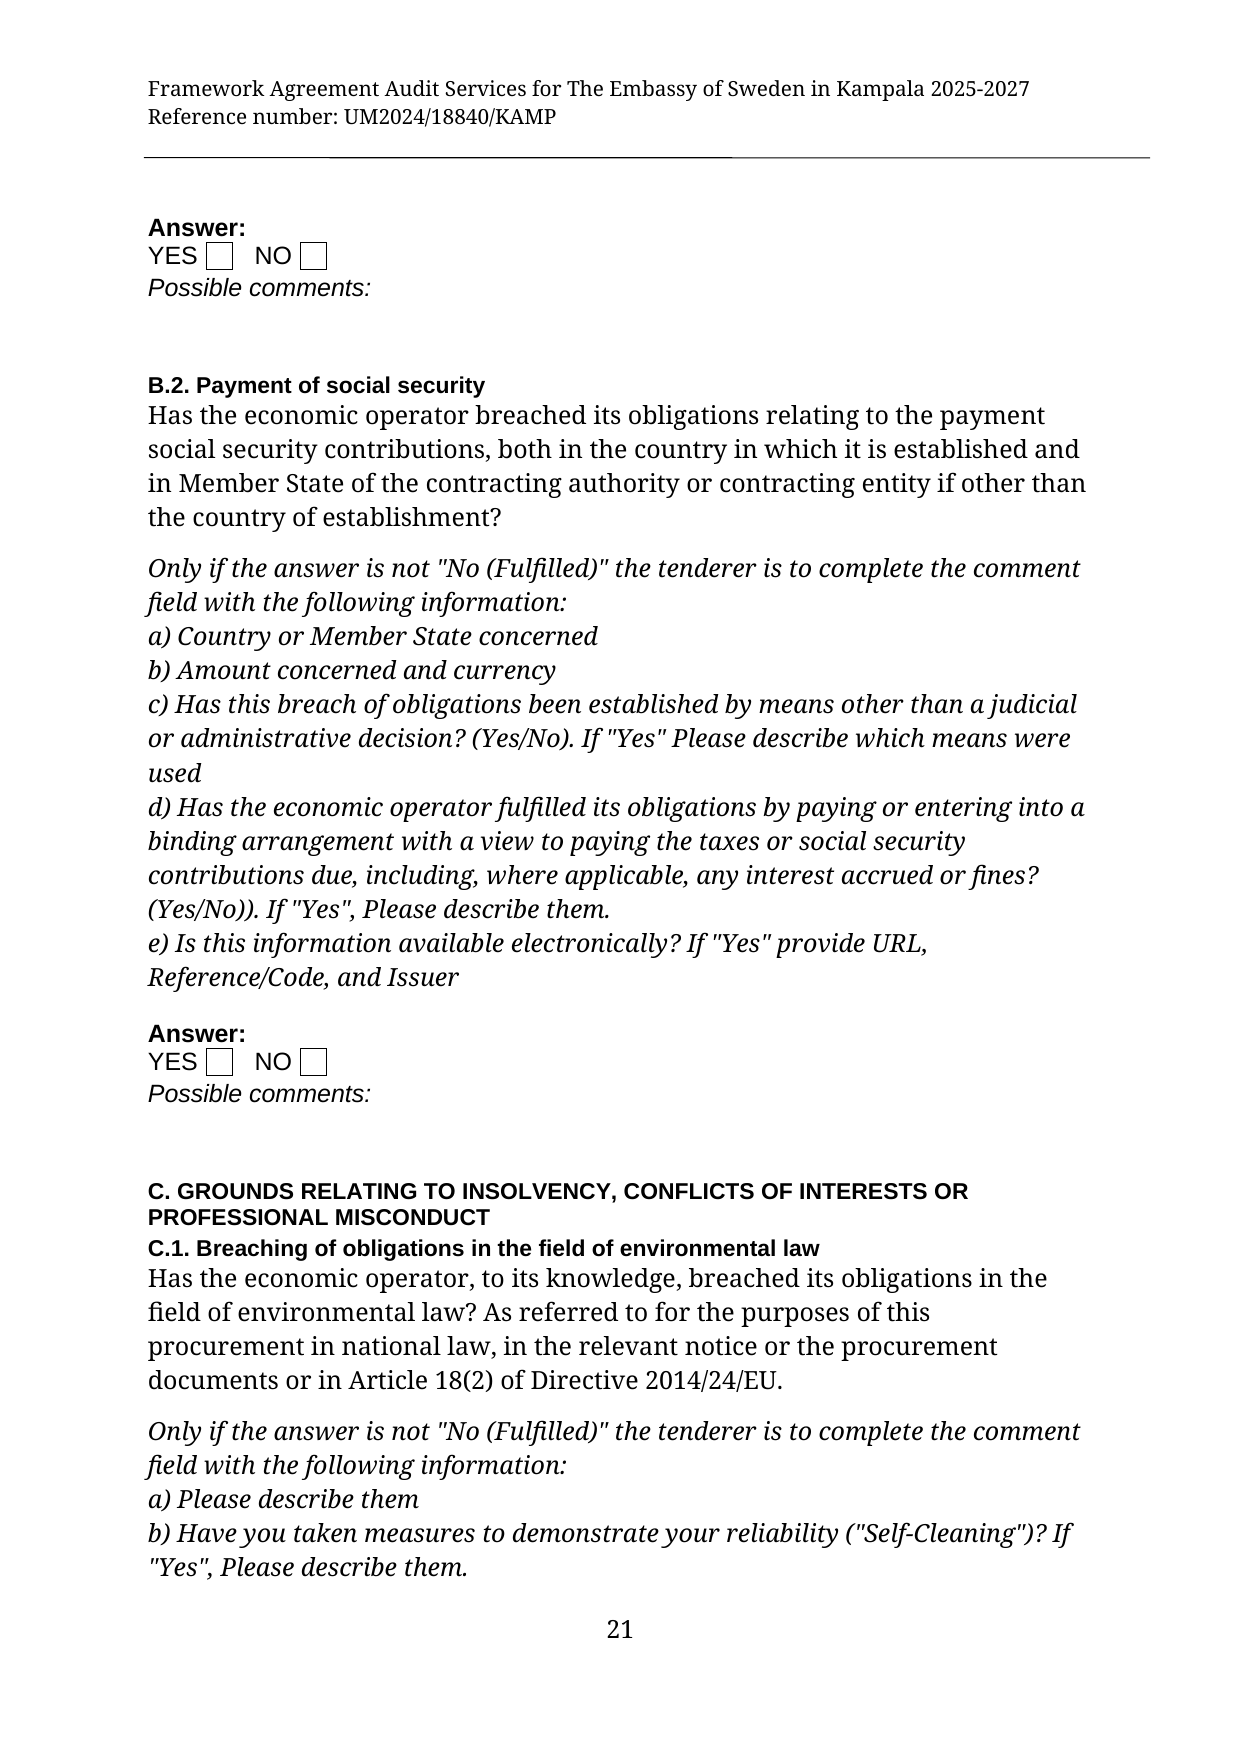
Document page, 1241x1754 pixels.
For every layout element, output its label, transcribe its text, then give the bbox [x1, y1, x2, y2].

text a) Please describe them [148, 1482, 1092, 1516]
text Has the economic operator, to its knowledge, breached its obligations in the field of environmental law? As referred to for the purposes of this procurement in national law, in the relevant notice or the procurement documents or in Article 18(2) of Directive 2014/24/EU. [148, 1261, 1092, 1397]
subtitle B.2. Payment of social security [148, 372, 1092, 398]
subtitle C.1. Breaching of obligations in the field of environmental law [148, 1234, 1092, 1261]
text Answer: [148, 1019, 1092, 1047]
text YES NO [148, 241, 1092, 270]
text Only if the answer is not "No (Fulfilled)" the tenderer is to complete the comment field with the following information: [148, 551, 1092, 619]
text a) Country or Member State concerned [148, 619, 1092, 653]
text c) Has this breach of obligations been established by means other than a judicial or administrative decision? (Yes/No). If "Yes" Please describe which means were used [148, 687, 1092, 789]
text YES NO [148, 1047, 1092, 1076]
text d) Has the economic operator fulfilled its obligations by paying or entering into a binding arrangement with a view to paying the taxes or social security contributions due, including, where applicable, any interest accrued or fines? (Yes/No)). If "Yes", Please describe them. [148, 789, 1092, 926]
text b) Amount concerned and currency [148, 653, 1092, 687]
text Possible comments: [148, 1076, 1092, 1110]
text e) Is this information available electronically? If "Yes" provide URL, Reference/Code, and Issuer [148, 926, 1092, 994]
text Has the economic operator breached its obligations relating to the payment social security contributions, both in the country in which it is established and in Member State of the contracting authority or contracting entity if other than the country of establishment? [148, 398, 1092, 534]
text Only if the answer is not "No (Fulfilled)" the tenderer is to complete the comment field with the following information: [148, 1414, 1092, 1482]
text Possible comments: [148, 270, 1092, 304]
text Answer: [148, 213, 1092, 241]
text b) Have you taken measures to demonstrate your reliability ("Self-Cleaning")? If "Yes", Please describe them. [148, 1516, 1092, 1584]
subtitle C. GROUNDS RELATING TO INSOLVENCY, CONFLICTS OF INTERESTS OR PROFESSIONAL MISCONDUCT [148, 1178, 1092, 1230]
